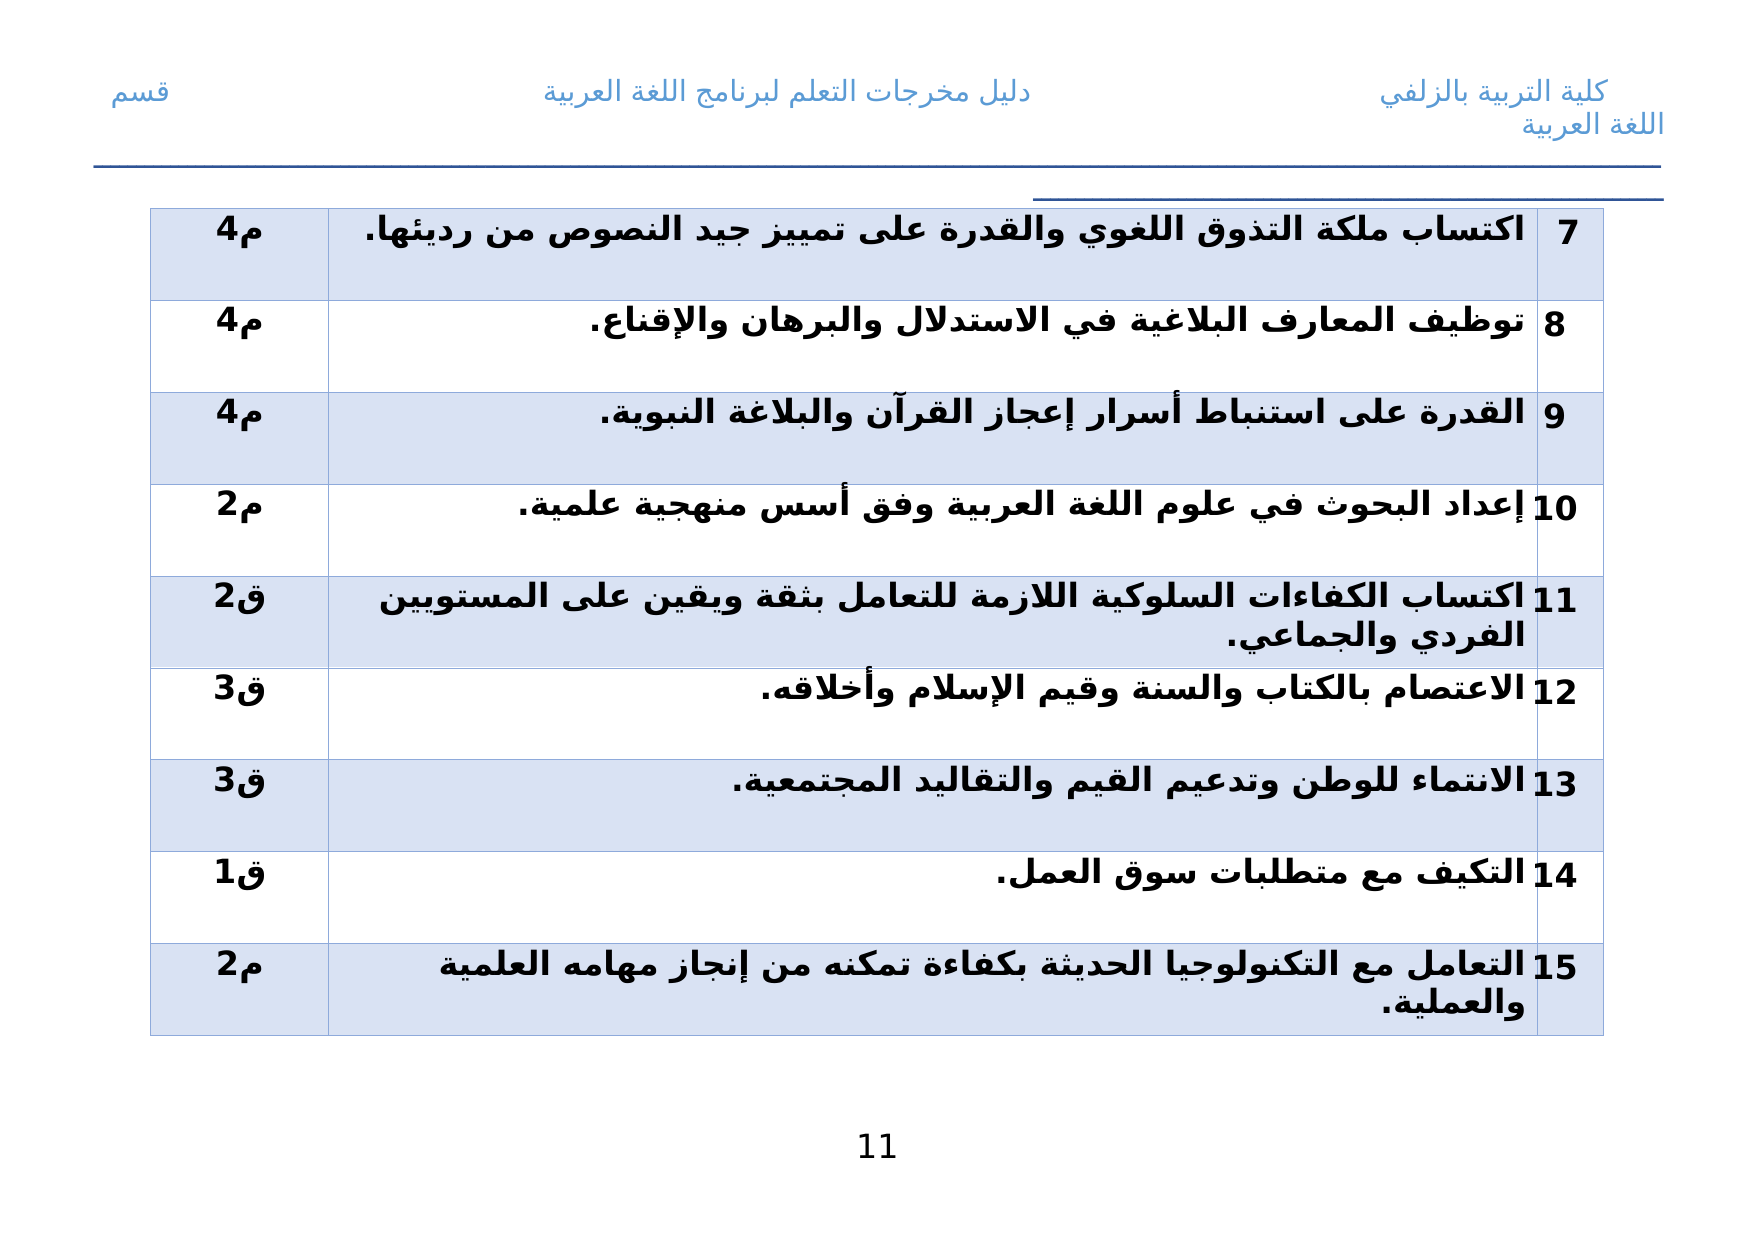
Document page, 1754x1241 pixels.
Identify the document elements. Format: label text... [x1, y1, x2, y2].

table_cell م2 [151, 485, 328, 576]
table_cell [1538, 393, 1603, 484]
table_cell [1538, 852, 1603, 943]
table_cell [1538, 301, 1603, 392]
table_cell [1538, 209, 1603, 300]
table_cell [1538, 485, 1603, 576]
table_cell ق3 [151, 760, 328, 851]
table_cell [1538, 760, 1603, 851]
table_cell م4 [151, 209, 328, 300]
table_cell ق2 [151, 577, 328, 667]
table_cell ق1 [151, 852, 328, 943]
table_cell الانتماء للوطن وتدعيم القيم والتقاليد المجتمعية. [329, 760, 1537, 851]
table_cell [1538, 944, 1603, 1035]
table_cell م4 [151, 301, 328, 392]
table_cell [1538, 669, 1603, 759]
table_cell [1538, 577, 1603, 667]
table_cell اكتساب ملكة التذوق اللغوي والقدرة على تمييز جيد النصوص من رديئها. [329, 209, 1537, 300]
table_cell م4 [151, 393, 328, 484]
table_cell الاعتصام بالكتاب والسنة وقيم الإسلام وأخلاقه. [329, 669, 1537, 759]
table_cell اكتساب الكفاءات السلوكية اللازمة للتعامل بثقة ويقين على المستويين الفردي والجماعي. [329, 577, 1537, 667]
table_cell توظيف المعارف البلاغية في الاستدلال والبرهان والإقناع. [329, 301, 1537, 392]
table_cell التعامل مع التكنولوجيا الحديثة بكفاءة تمكنه من إنجاز مهامه العلمية والعملية. [329, 944, 1537, 1035]
table_cell التكيف مع متطلبات سوق العمل. [329, 852, 1537, 943]
table_cell القدرة على استنباط أسرار إعجاز القرآن والبلاغة النبوية. [329, 393, 1537, 484]
table_cell إعداد البحوث في علوم اللغة العربية وفق أسس منهجية علمية. [329, 485, 1537, 576]
table_cell م2 [151, 944, 328, 1035]
table_cell ق3 [151, 669, 328, 759]
